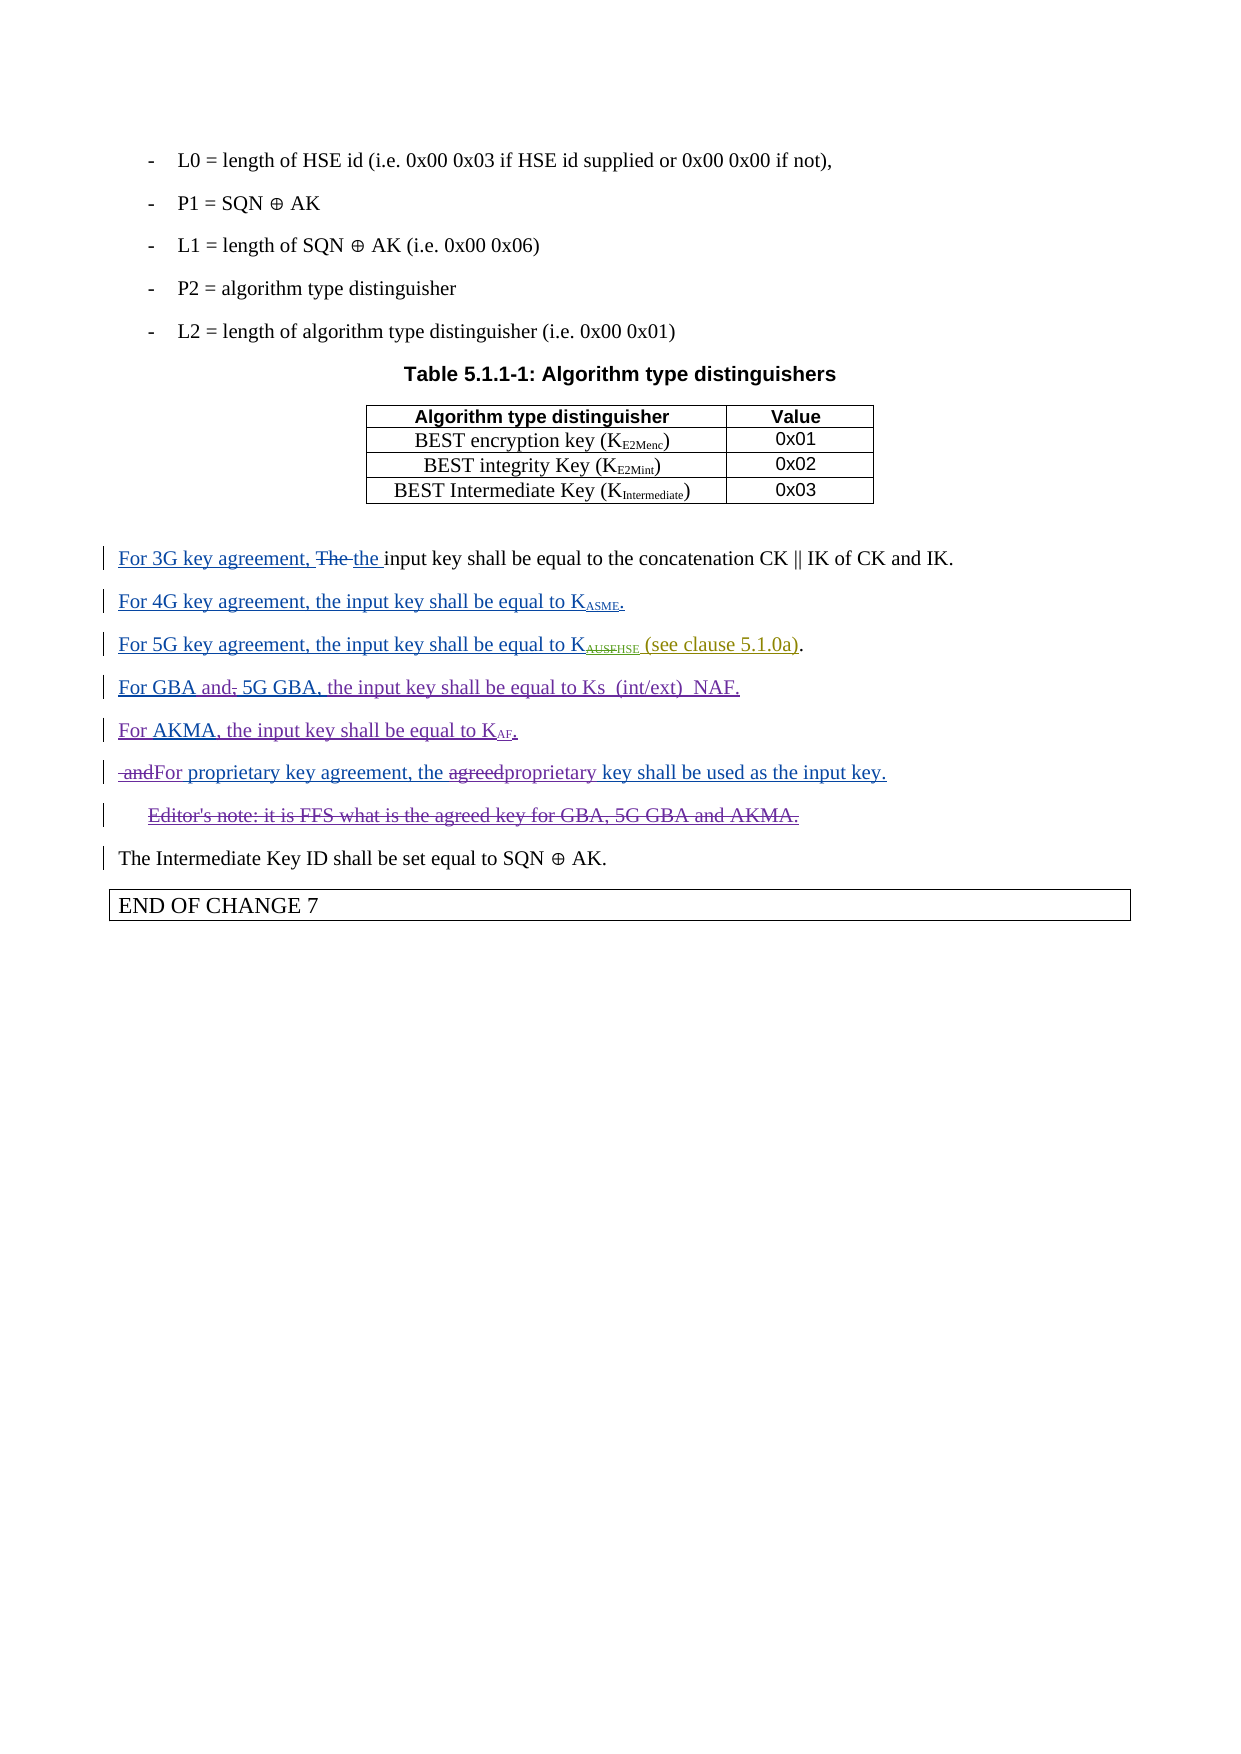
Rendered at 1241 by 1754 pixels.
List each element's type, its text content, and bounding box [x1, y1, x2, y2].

table_cell 0x01 [727, 428, 873, 452]
table_header Value [727, 406, 873, 427]
text . [118, 632, 1122, 656]
table_cell BEST Intermediate Key (KIntermediate) [367, 478, 726, 502]
text - P1 = SQN AK [148, 191, 1122, 214]
text END OF CHANGE 7 [110, 890, 1130, 920]
text - L1 = length of SQN AK (i.e. 0x00 0x06) [148, 233, 1122, 257]
text - L2 = length of algorithm type distinguisher (i.e. 0x00 0x01) [148, 319, 1122, 343]
text - L0 = length of HSE id (i.e. 0x00 0x03 if HSE id supplied or 0x00 0x00 if not), [148, 148, 1122, 172]
table_cell BEST integrity Key (KE2Mint) [367, 453, 726, 477]
text - P2 = algorithm type distinguisher [148, 276, 1122, 300]
table_cell 0x03 [727, 478, 873, 502]
table_header Algorithm type distinguisher [367, 406, 726, 427]
text The Intermediate Key ID shall be set equal to SQN AK. [118, 846, 1122, 870]
table_cell 0x02 [727, 453, 873, 477]
text input key shall be equal to the concatenation CK || IK of CK and IK. [118, 546, 1122, 570]
table_cell BEST encryption key (KE2Menc) [367, 428, 726, 452]
text Table 5.1.1-1: Algorithm type distinguishers [118, 362, 1122, 386]
